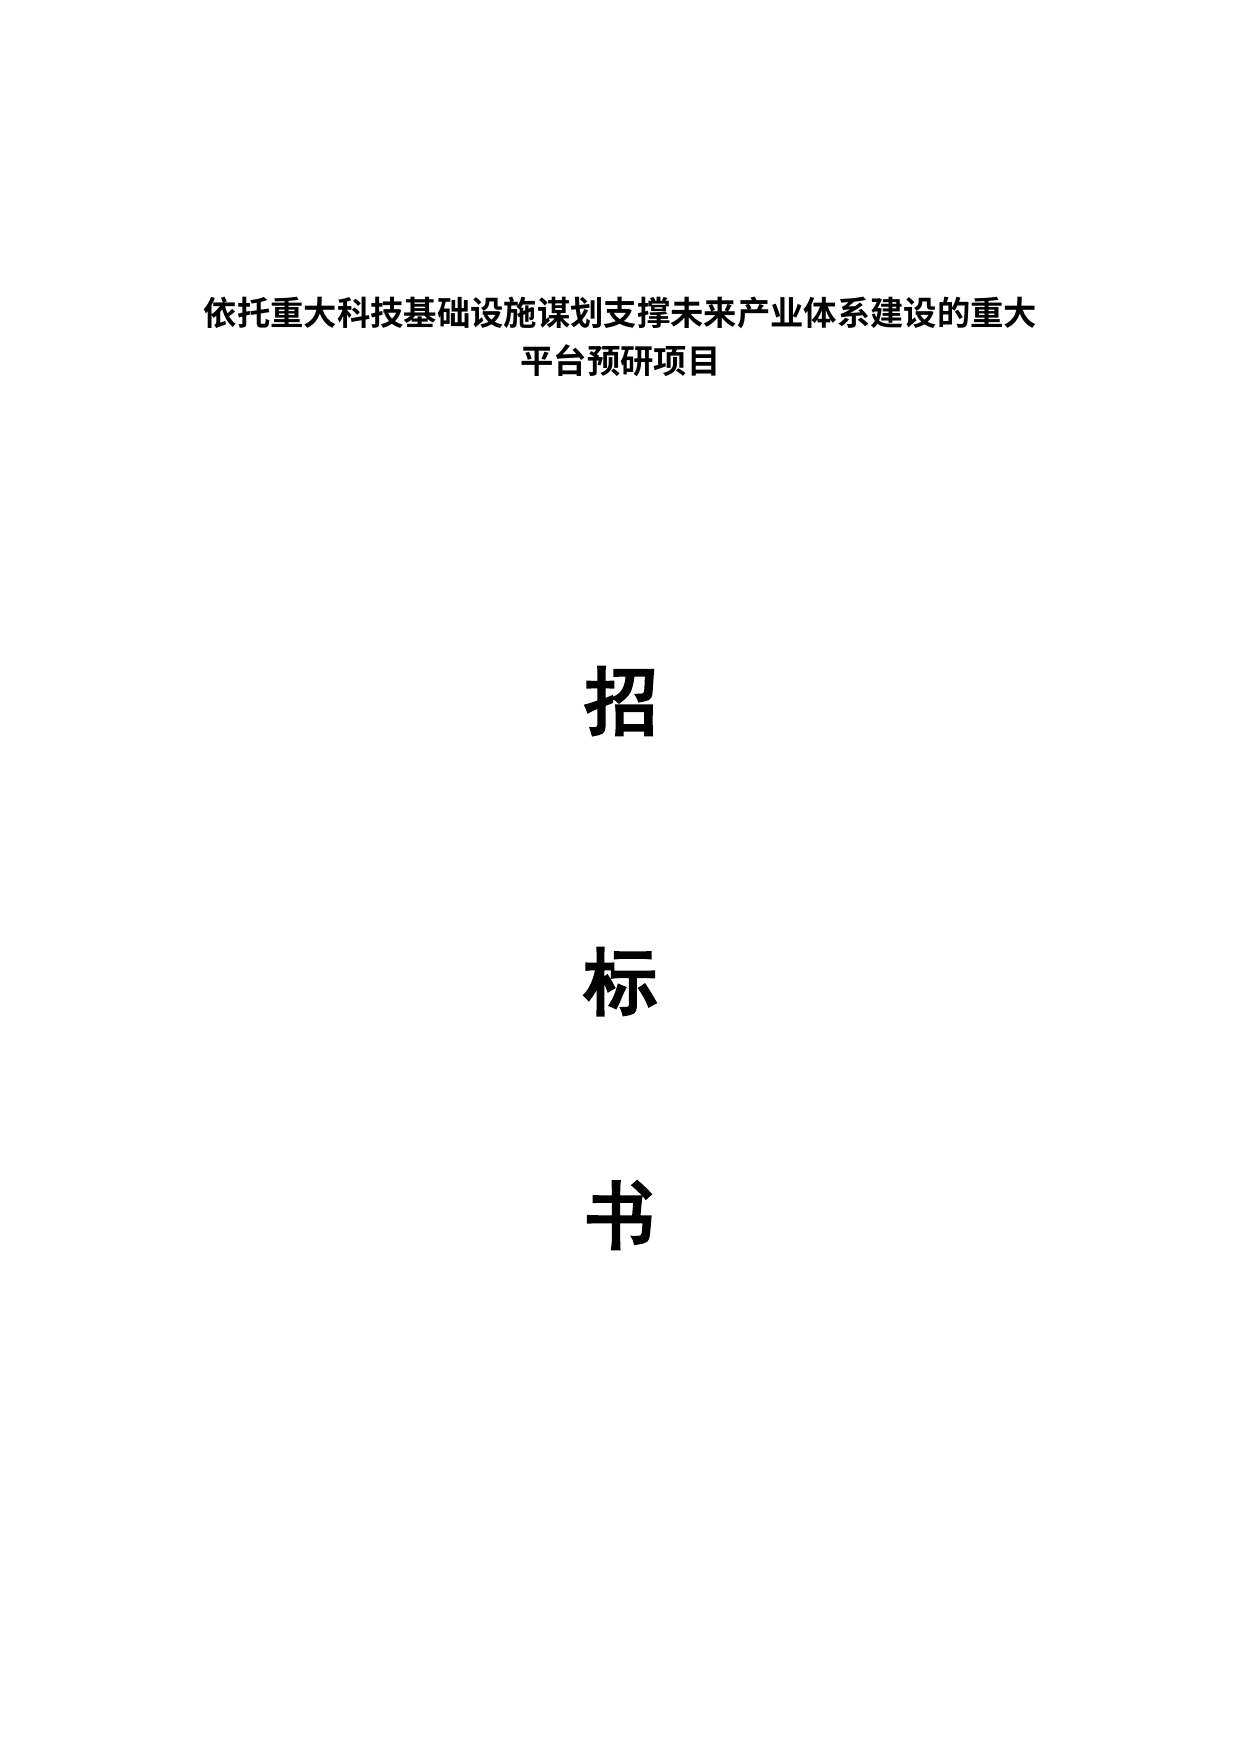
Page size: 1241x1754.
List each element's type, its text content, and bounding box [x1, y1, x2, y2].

text 依托重大科技基础设施谋划支撑未来产业体系建设的重大平台预研项目 [187, 287, 1053, 383]
text 招 [187, 647, 1053, 745]
text 标 [187, 928, 1053, 1025]
text 书 [187, 1161, 1053, 1259]
